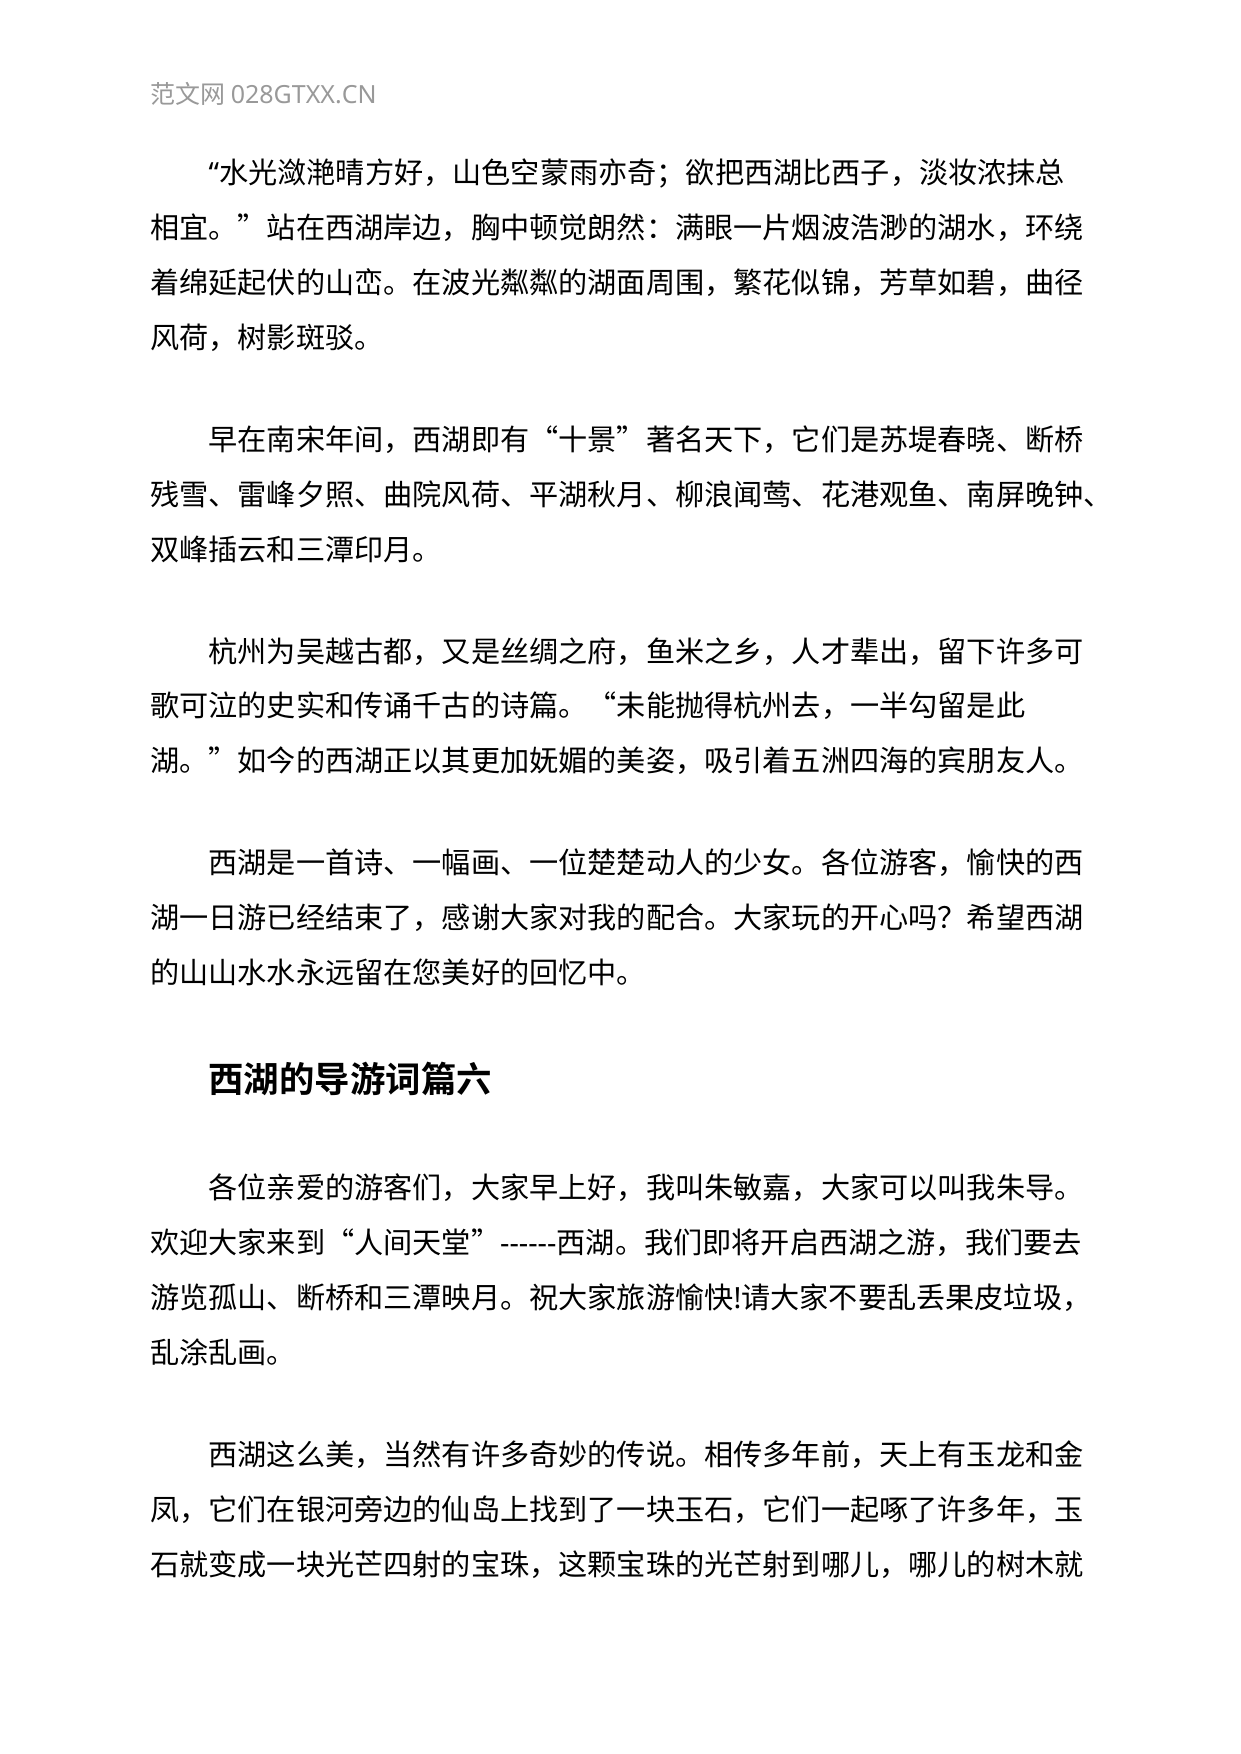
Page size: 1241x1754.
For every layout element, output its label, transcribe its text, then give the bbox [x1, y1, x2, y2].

text “水光潋滟晴方好，山色空蒙雨亦奇；欲把西湖比西子，淡妆浓抹总相宜。”站在西湖岸边，胸中顿觉朗然：满眼一片烟波浩渺的湖水，环绕着绵延起伏的山峦。在波光粼粼的湖面周围，繁花似锦，芳草如碧，曲径风荷，树影斑驳。 [150, 150, 1090, 357]
text 早在南宋年间，西湖即有“十景”著名天下，它们是苏堤春晓、断桥残雪、雷峰夕照、曲院风荷、平湖秋月、柳浪闻莺、花港观鱼、南屏晚钟、双峰插云和三潭印月。 [150, 417, 1090, 569]
text 各位亲爱的游客们，大家早上好，我叫朱敏嘉，大家可以叫我朱导。欢迎大家来到“人间天堂”------西湖。我们即将开启西湖之游，我们要去游览孤山、断桥和三潭映月。祝大家旅游愉快!请大家不要乱丢果皮垃圾，乱涂乱画。 [150, 1165, 1090, 1372]
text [150, 1431, 1090, 1583]
text 西湖的导游词篇六 [150, 1051, 1090, 1102]
text 西湖是一首诗、一幅画、一位楚楚动人的少女。各位游客，愉快的西湖一日游已经结束了，感谢大家对我的配合。大家玩的开心吗？希望西湖的山山水水永远留在您美好的回忆中。 [150, 840, 1090, 992]
text 杭州为吴越古都，又是丝绸之府，鱼米之乡，人才辈出，留下许多可歌可泣的史实和传诵千古的诗篇。“未能抛得杭州去，一半勾留是此湖。”如今的西湖正以其更加妩媚的美姿，吸引着五洲四海的宾朋友人。 [150, 628, 1090, 780]
